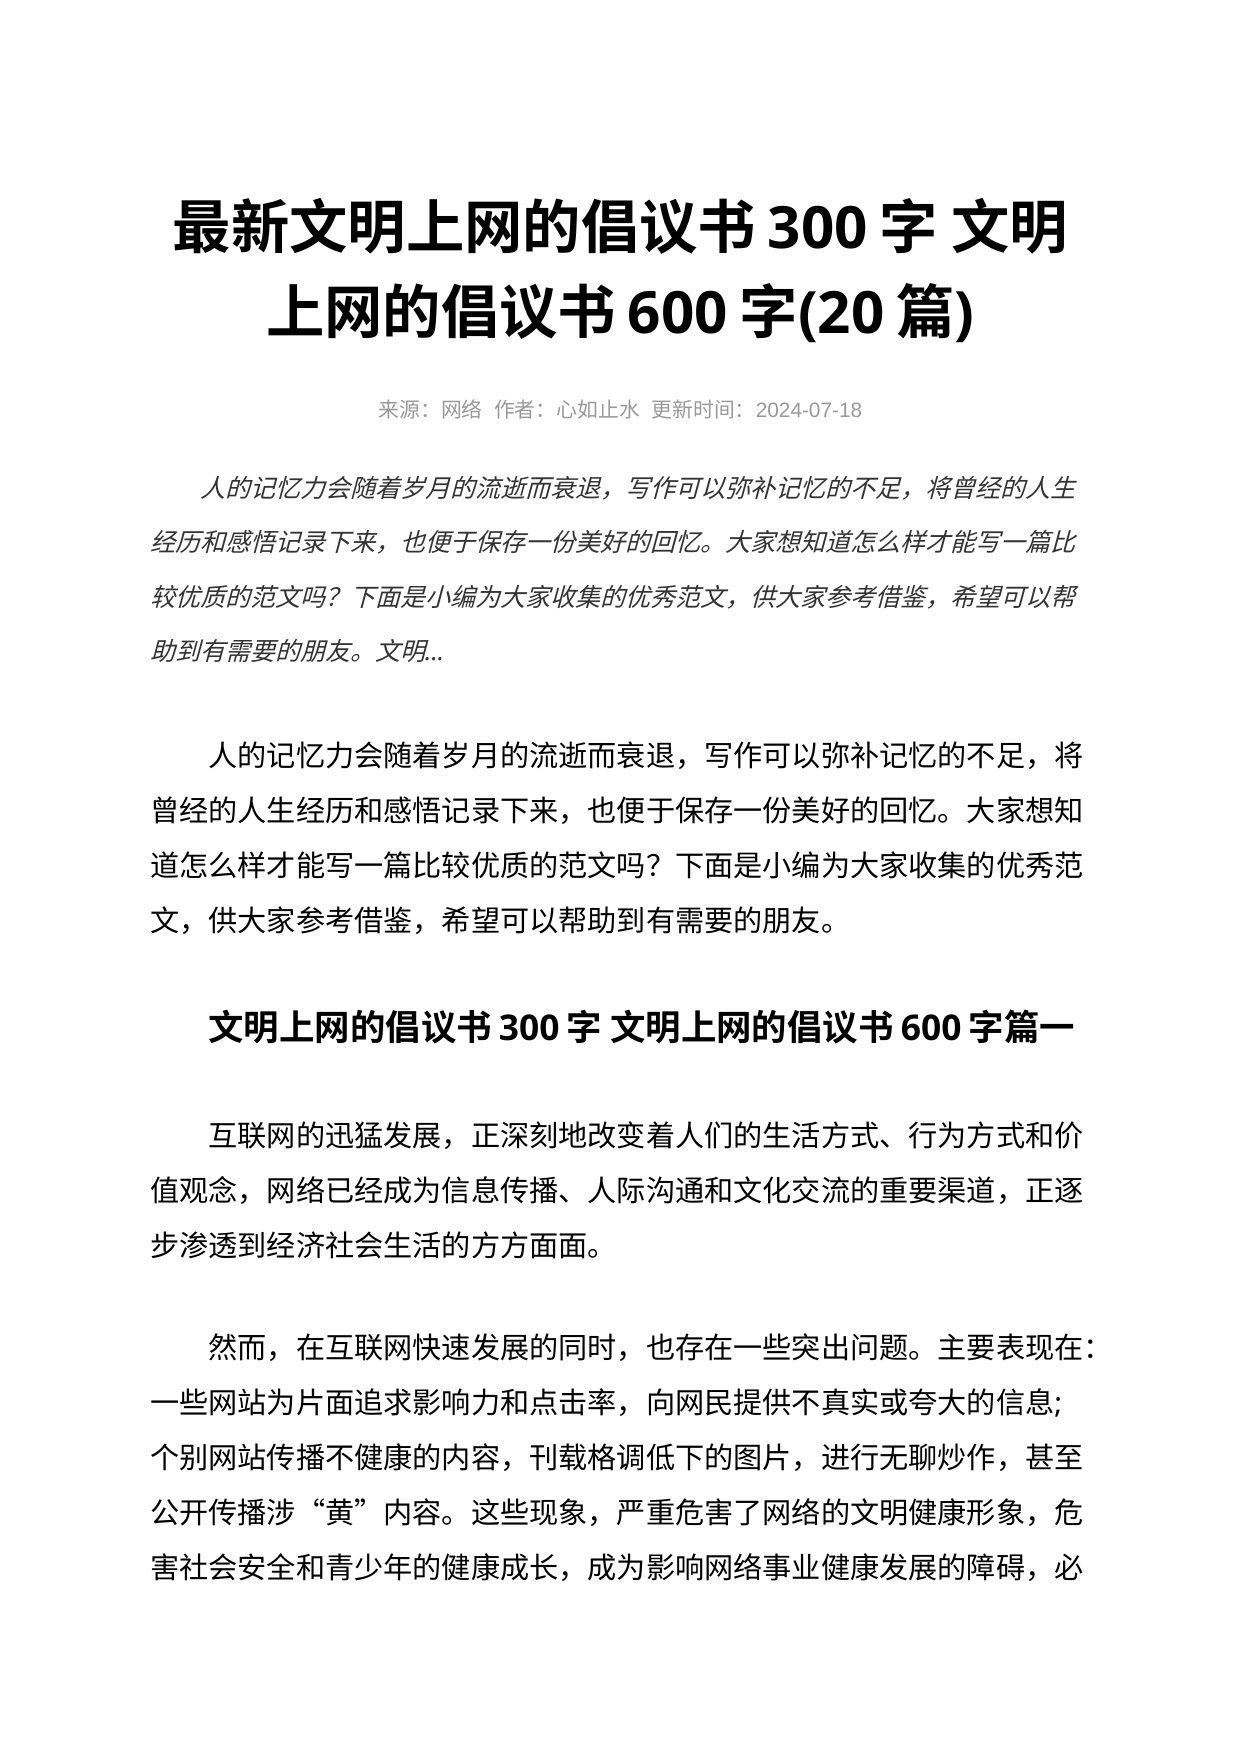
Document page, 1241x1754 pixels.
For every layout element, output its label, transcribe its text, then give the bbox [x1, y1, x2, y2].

subtitle 最新文明上网的倡议书300字 文明上网的倡议书600字(20篇) [150, 181, 1090, 351]
text 来源：网络 作者：心如止水 更新时间：2024-07-18 [150, 398, 1090, 422]
text 人的记忆力会随着岁月的流逝而衰退，写作可以弥补记忆的不足，将曾经的人生经历和感悟记录下来，也便于保存一份美好的回忆。大家想知道怎么样才能写一篇比较优质的范文吗？下面是小编为大家收集的优秀范文，供大家参考借鉴，希望可以帮助到有需要的朋友。文明... [150, 468, 1090, 668]
text 文明上网的倡议书300字 文明上网的倡议书600字篇一 [150, 999, 1090, 1051]
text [150, 1324, 1090, 1586]
text 互联网的迅猛发展，正深刻地改变着人们的生活方式、行为方式和价值观念，网络已经成为信息传播、人际沟通和文化交流的重要渠道，正逐步渗透到经济社会生活的方方面面。 [150, 1113, 1090, 1265]
text 人的记忆力会随着岁月的流逝而衰退，写作可以弥补记忆的不足，将曾经的人生经历和感悟记录下来，也便于保存一份美好的回忆。大家想知道怎么样才能写一篇比较优质的范文吗？下面是小编为大家收集的优秀范文，供大家参考借鉴，希望可以帮助到有需要的朋友。 [150, 733, 1090, 940]
